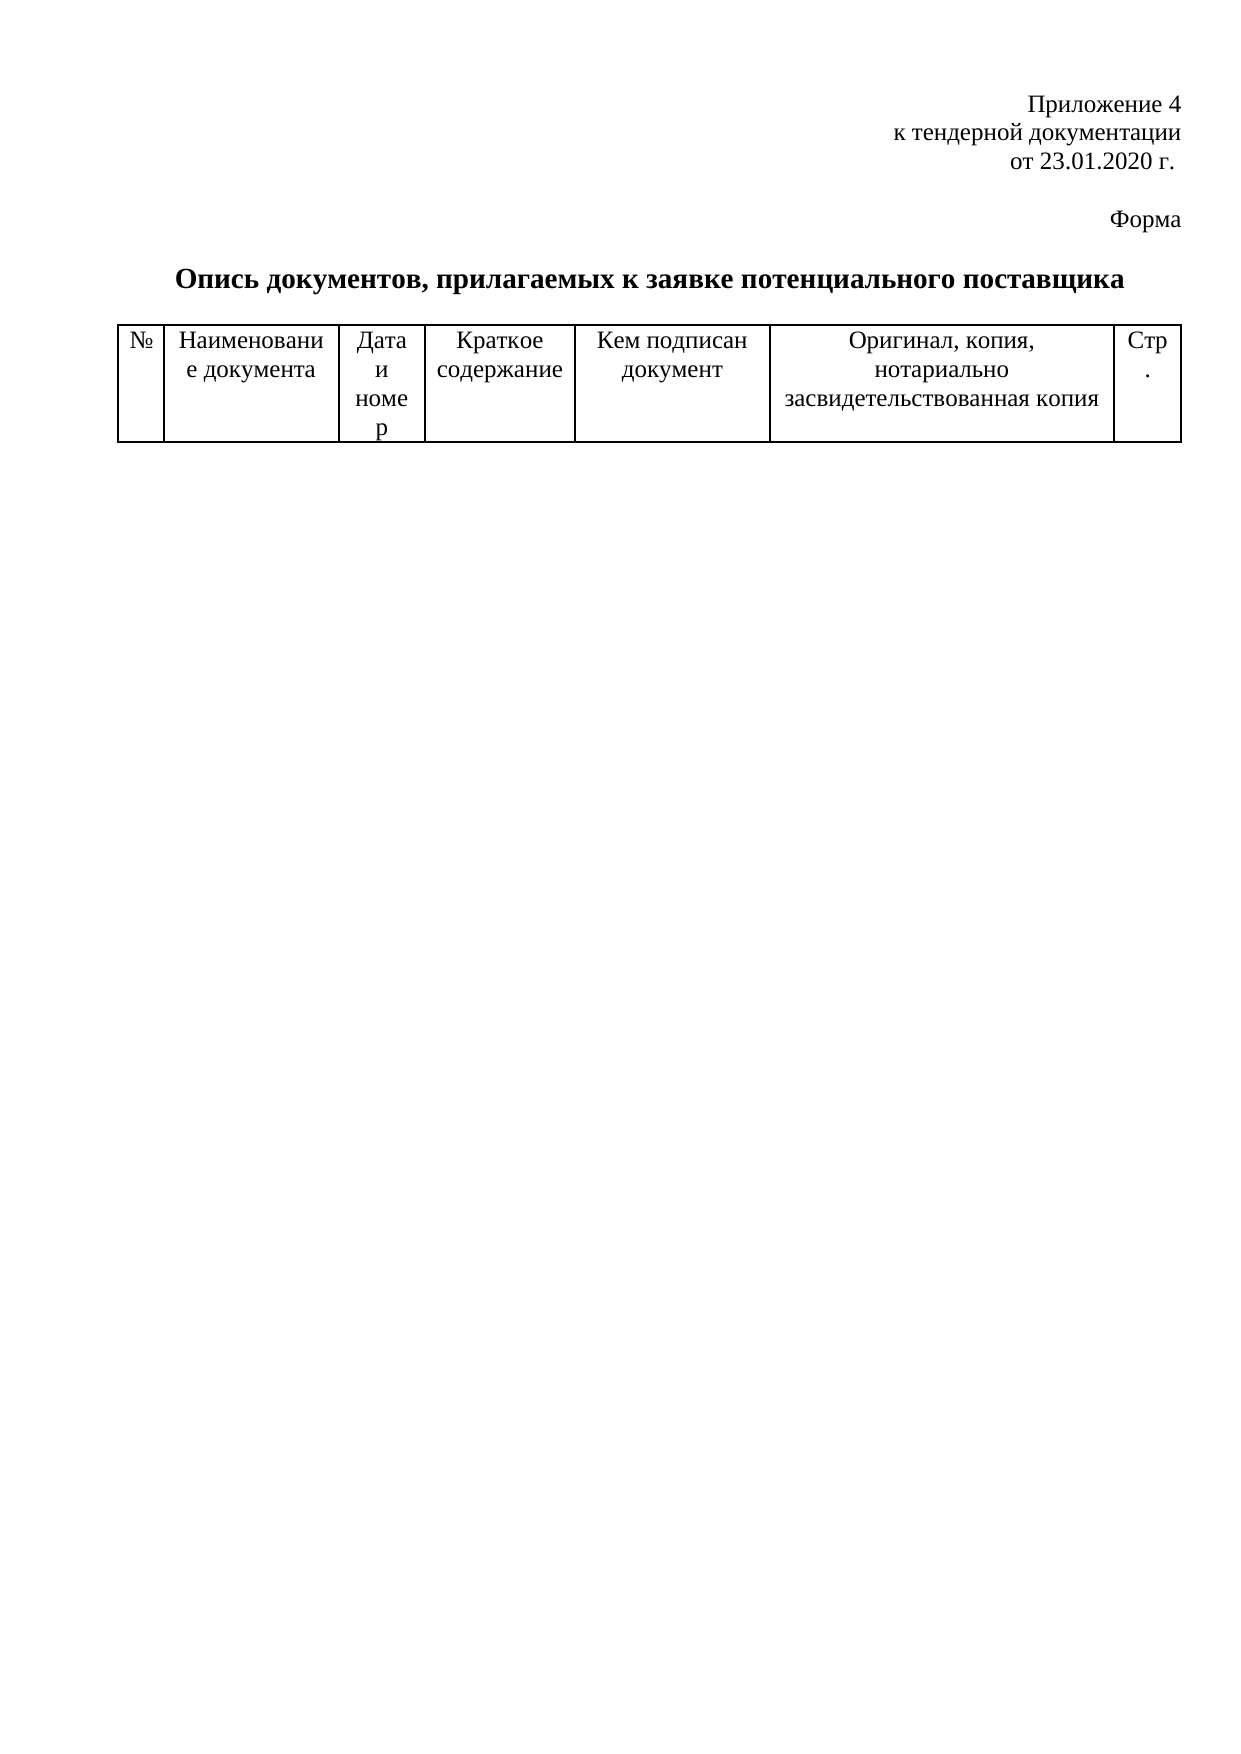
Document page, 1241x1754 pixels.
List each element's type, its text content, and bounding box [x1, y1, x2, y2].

table_header Краткое содержание [426, 326, 574, 441]
table_header Наименование документа [165, 326, 338, 441]
text Опись документов, прилагаемых к заявке потенциального поставщика [118, 261, 1181, 295]
text Форма [118, 204, 1181, 232]
text от 23.01.2020 г. [118, 146, 1181, 175]
table_header Стр. [1115, 326, 1180, 441]
table_header Кем подписан документ [576, 326, 769, 441]
table_header Оригинал, копия, нотариально засвидетельствованная копия [771, 326, 1113, 441]
table_header Дата и номер [340, 326, 424, 441]
text к тендерной документации [118, 117, 1181, 146]
table_header № [119, 326, 163, 441]
text Приложение 4 [118, 89, 1181, 117]
